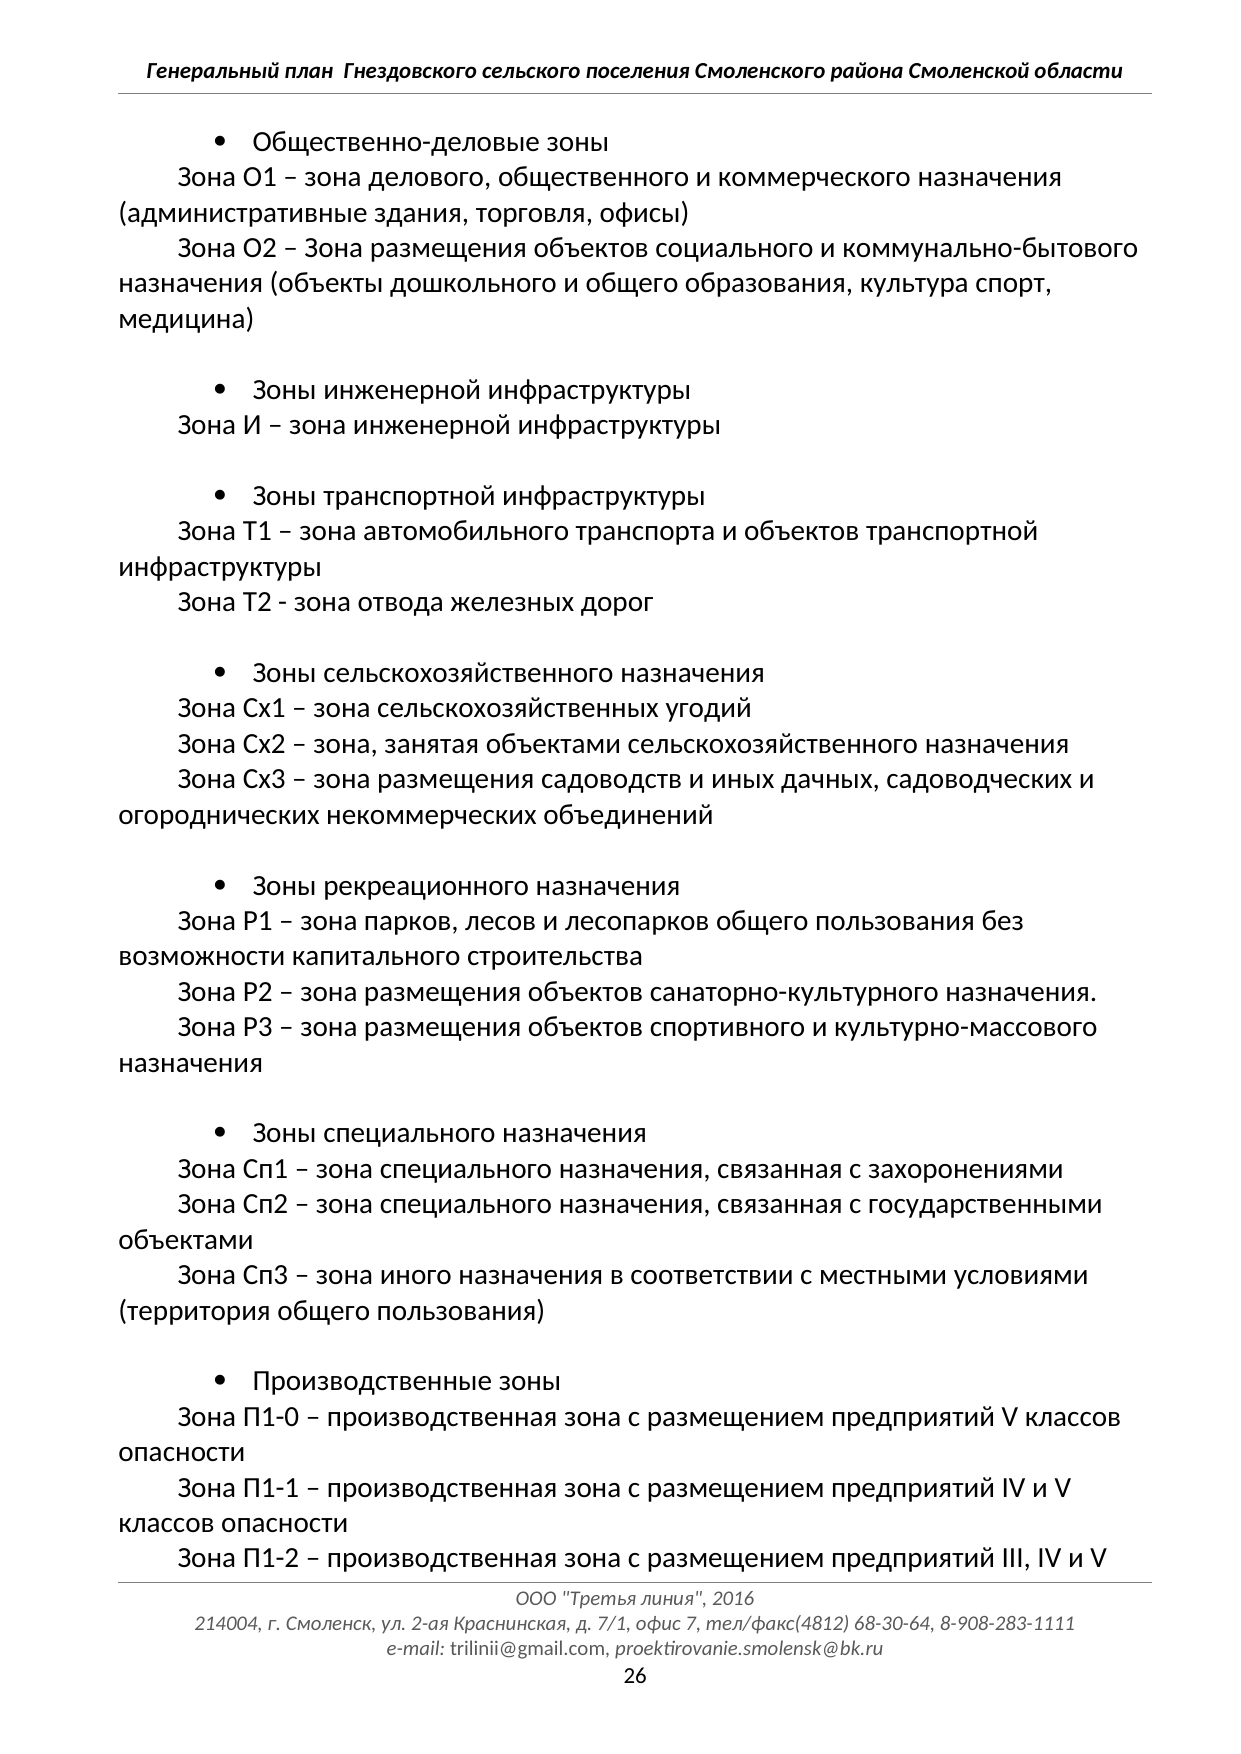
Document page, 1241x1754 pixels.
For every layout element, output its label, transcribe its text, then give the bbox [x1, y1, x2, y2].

list Зоны сельскохозяйственного назначения [215, 654, 1152, 689]
text Зона И – зона инженерной инфраструктуры [118, 406, 1152, 442]
list Зоны специального назначения [215, 1114, 1152, 1150]
text Зона Сп2 – зона специального назначения, связанная с государственными объектами [118, 1185, 1152, 1256]
text Зона Сп3 – зона иного назначения в соответствии с местными условиями (территория общего пользования) [118, 1256, 1152, 1327]
text Зона Р2 – зона размещения объектов санаторно-культурного назначения. [118, 973, 1152, 1008]
text Зона Сх2 – зона, занятая объектами сельскохозяйственного назначения [118, 725, 1152, 760]
list Производственные зоны [215, 1362, 1152, 1398]
text Зона Сп1 – зона специального назначения, связанная с захоронениями [118, 1150, 1152, 1185]
text Зона Р1 – зона парков, лесов и лесопарков общего пользования без возможности капитального строительства [118, 902, 1152, 973]
text Зона Сх3 – зона размещения садоводств и иных дачных, садоводческих и огороднических некоммерческих объединений [118, 760, 1152, 831]
list Зоны транспортной инфраструктуры [215, 477, 1152, 512]
text Зона Т2 - зона отвода железных дорог [118, 583, 1152, 619]
text Зона Сх1 – зона сельскохозяйственных угодий [118, 689, 1152, 725]
list Зоны рекреационного назначения [215, 867, 1152, 902]
text Зона Р3 – зона размещения объектов спортивного и культурно-массового назначения [118, 1008, 1152, 1079]
text Зона О2 – Зона размещения объектов социального и коммунально-бытового назначения (объекты дошкольного и общего образования, культура спорт, медицина) [118, 229, 1152, 335]
text Зона П1-0 – производственная зона с размещением предприятий V классов опасности [118, 1398, 1152, 1469]
text Зона О1 – зона делового, общественного и коммерческого назначения (административные здания, торговля, офисы) [118, 158, 1152, 229]
text Зона Т1 – зона автомобильного транспорта и объектов транспортной инфраструктуры [118, 512, 1152, 583]
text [118, 1539, 1152, 1575]
list Зоны инженерной инфраструктуры [215, 371, 1152, 406]
list Общественно-деловые зоны [215, 123, 1152, 158]
text Зона П1-1 – производственная зона с размещением предприятий IV и V классов опасности [118, 1469, 1152, 1539]
